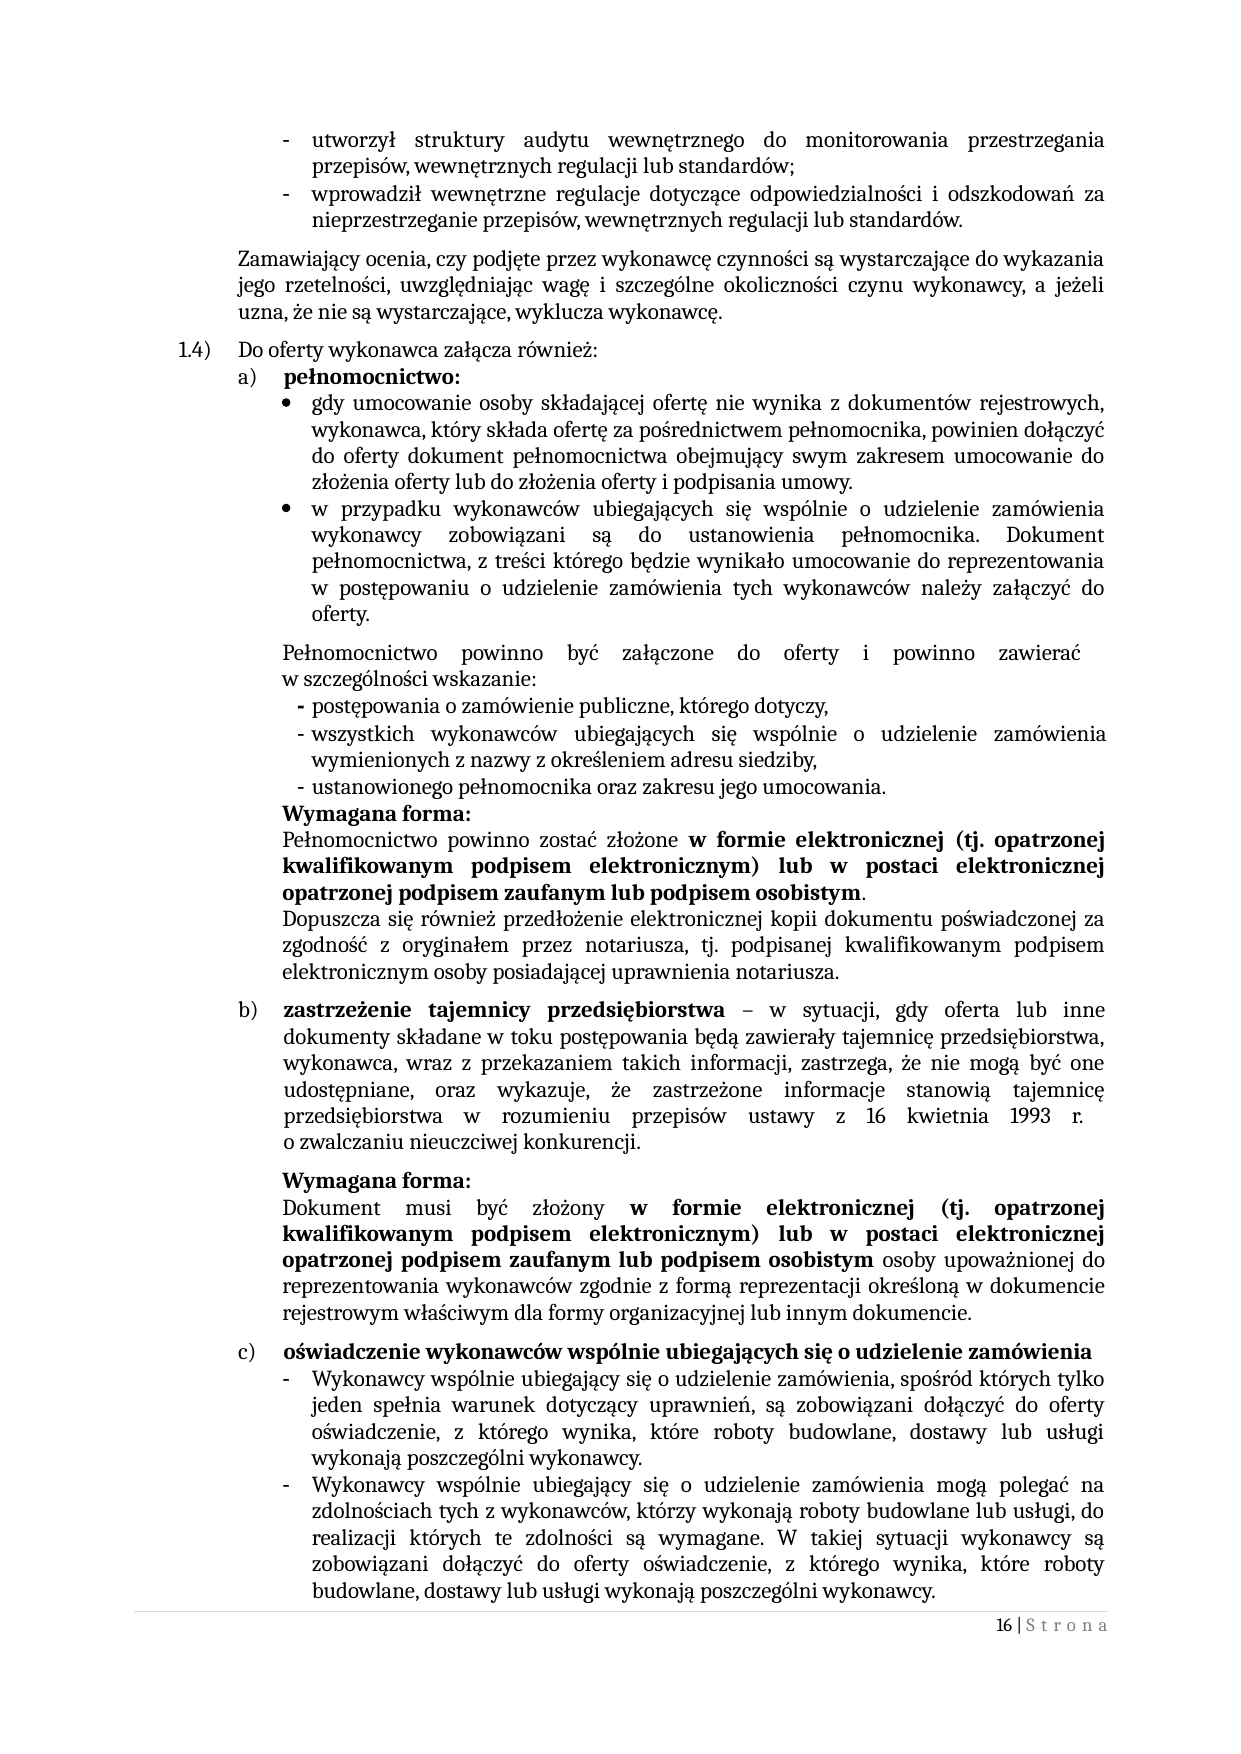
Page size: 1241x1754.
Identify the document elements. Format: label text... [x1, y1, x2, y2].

text Wymagana forma: [282, 1168, 1105, 1194]
list utworzył struktury audytu wewnętrznego do monitorowania przestrzegania przepisów, wewnętrznych regulacji lub standardów; [282, 126, 1105, 180]
text Zamawiający ocenia, czy podjęte przez wykonawcę czynności są wystarczające do wykazania jego rzetelności, uwzględniając wagę i szczególne okoliczności czynu wykonawcy, a jeżeli uzna, że nie są wystarczające, wyklucza wykonawcę. [238, 246, 1105, 325]
text Dokument musi być złożony w formie elektronicznej (tj. opatrzonej kwalifikowanym podpisem elektronicznym) lub w postaci elektronicznej opatrzonej podpisem zaufanym lub podpisem osobistym osoby upoważnionej do reprezentowania wykonawców zgodnie z formą reprezentacji określoną w dokumencie rejestrowym właściwym dla formy organizacyjnej lub innym dokumencie. [282, 1194, 1105, 1326]
list zastrzeżenie tajemnicy przedsiębiorstwa – w sytuacji, gdy oferta lub inne dokumenty składane w toku postępowania będą zawierały tajemnicę przedsiębiorstwa, wykonawca, wraz z przekazaniem takich informacji, zastrzega, że nie mogą być one udostępniane, oraz wykazuje, że zastrzeżone informacje stanowią tajemnicę przedsiębiorstwa w rozumieniu przepisów ustawy z 16 kwietnia 1993 r. o zwalczaniu nieuczciwej konkurencji. [238, 997, 1105, 1155]
text Pełnomocnictwo powinno być załączone do oferty i powinno zawierać w szczególności wskazanie: [282, 640, 1105, 692]
list oświadczenie wykonawców wspólnie ubiegających się o udzielenie zamówienia [238, 1338, 1105, 1365]
list Do oferty wykonawca załącza również: [179, 337, 1107, 364]
list postępowania o zamówienie publiczne, którego dotyczy, [297, 692, 1107, 719]
list Wykonawcy wspólnie ubiegający się o udzielenie zamówienia mogą polegać na zdolnościach tych z wykonawców, którzy wykonają roboty budowlane lub usługi, do realizacji których te zdolności są wymagane. W takiej sytuacji wykonawcy są zobowiązani dołączyć do oferty oświadczenie, z którego wynika, które roboty budowlane, dostawy lub usługi wykonają poszczególni wykonawcy. [282, 1471, 1105, 1604]
text Dopuszcza się również przedłożenie elektronicznej kopii dokumentu poświadczonej za zgodność z oryginałem przez notariusza, tj. podpisanej kwalifikowanym podpisem elektronicznym osoby posiadającej uprawnienia notariusza. [282, 906, 1105, 985]
list wprowadził wewnętrzne regulacje dotyczące odpowiedzialności i odszkodowań za nieprzestrzeganie przepisów, wewnętrznych regulacji lub standardów. [282, 180, 1105, 233]
text Wymagana forma: [208, 800, 1105, 827]
list Wykonawcy wspólnie ubiegający się o udzielenie zamówienia, spośród których tylko jeden spełnia warunek dotyczący uprawnień, są zobowiązani dołączyć do oferty oświadczenie, z którego wynika, które roboty budowlane, dostawy lub usługi wykonają poszczególni wykonawcy. [282, 1365, 1105, 1471]
list pełnomocnictwo: [238, 364, 1105, 390]
list gdy umocowanie osoby składającej ofertę nie wynika z dokumentów rejestrowych, wykonawca, który składa ofertę za pośrednictwem pełnomocnika, powinien dołączyć do oferty dokument pełnomocnictwa obejmujący swym zakresem umocowanie do złożenia oferty lub do złożenia oferty i podpisania umowy. [282, 390, 1105, 495]
text Pełnomocnictwo powinno zostać złożone w formie elektronicznej (tj. opatrzonej kwalifikowanym podpisem elektronicznym) lub w postaci elektronicznej opatrzonej podpisem zaufanym lub podpisem osobistym. [282, 827, 1105, 906]
list ustanowionego pełnomocnika oraz zakresu jego umocowania. [297, 773, 1107, 800]
list w przypadku wykonawców ubiegających się wspólnie o udzielenie zamówienia wykonawcy zobowiązani są do ustanowienia pełnomocnika. Dokument pełnomocnictwa, z treści którego będzie wynikało umocowanie do reprezentowania w postępowaniu o udzielenie zamówienia tych wykonawców należy załączyć do oferty. [282, 495, 1105, 627]
list wszystkich wykonawców ubiegających się wspólnie o udzielenie zamówienia wymienionych z nazwy z określeniem adresu siedziby, [297, 719, 1107, 773]
